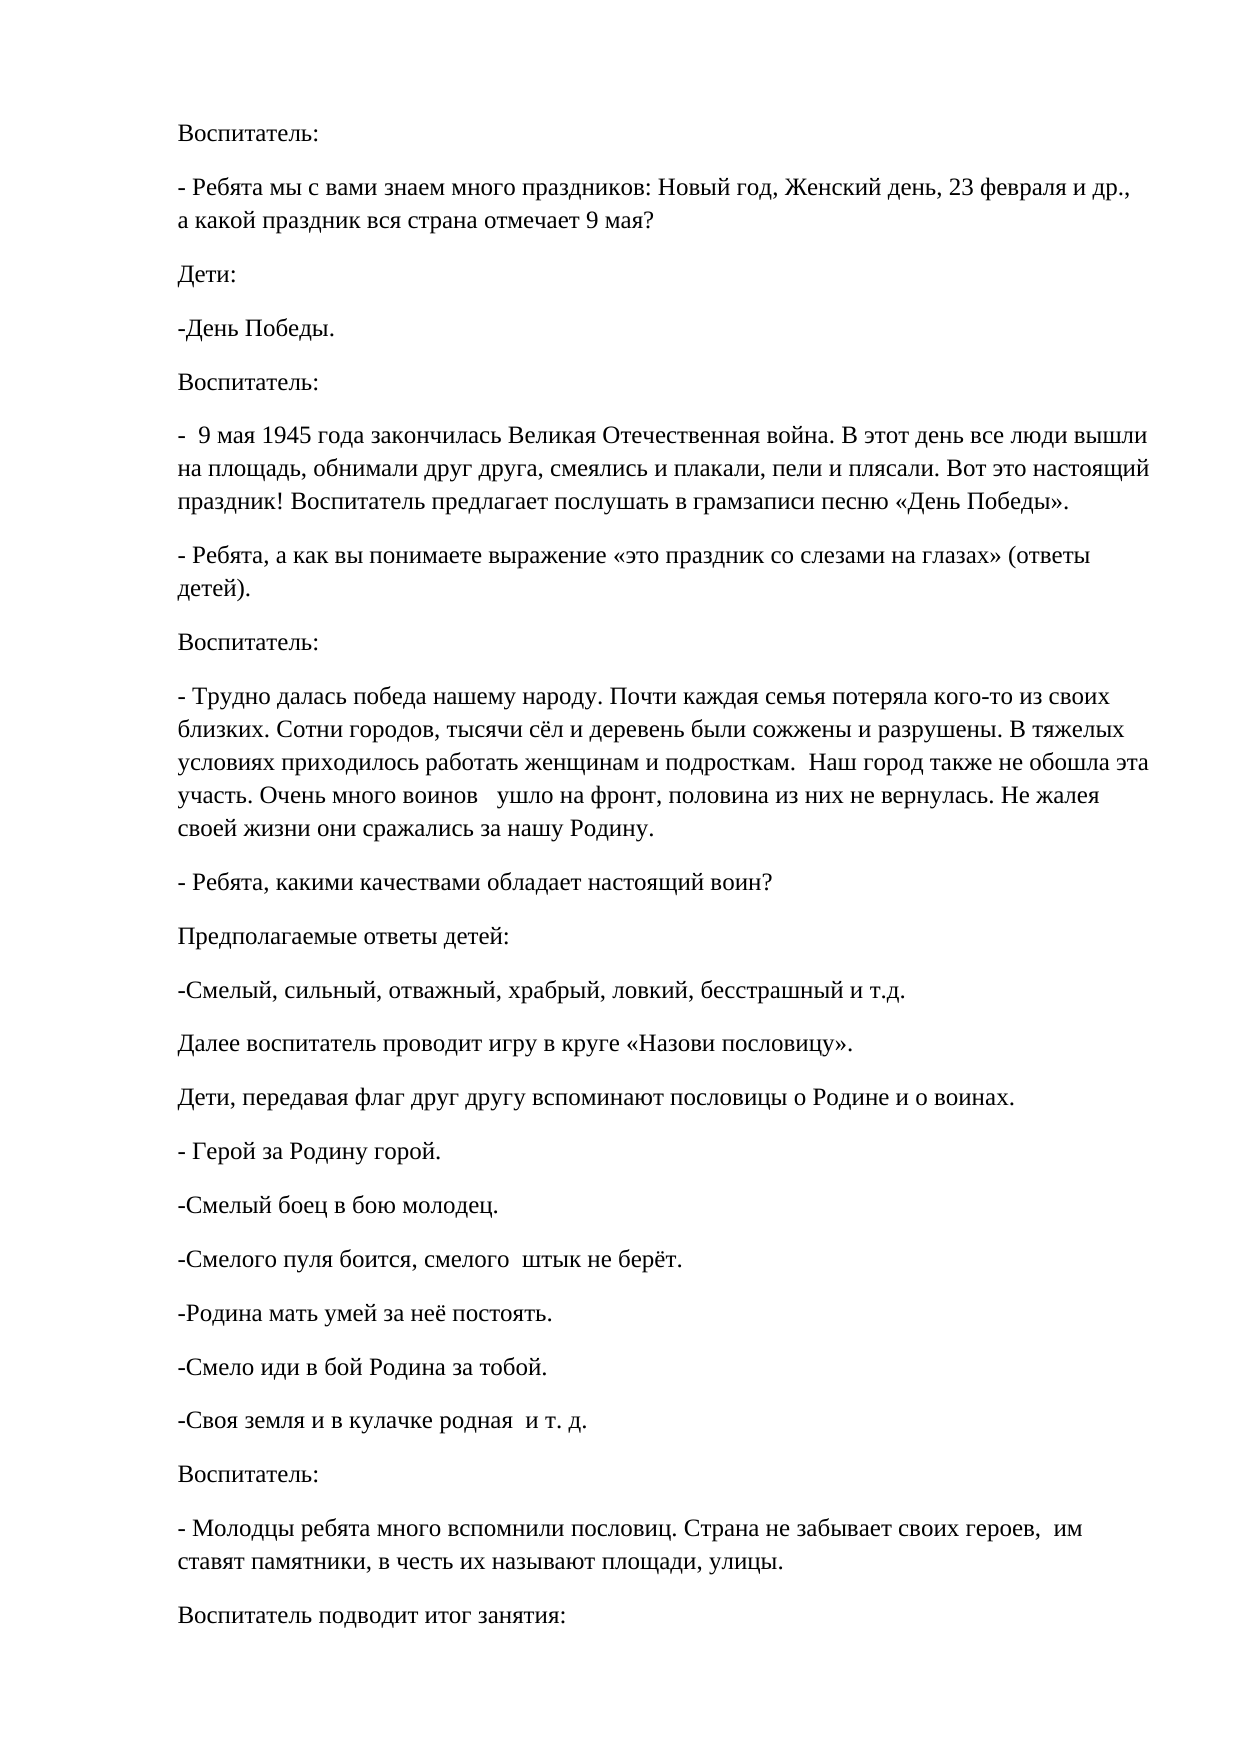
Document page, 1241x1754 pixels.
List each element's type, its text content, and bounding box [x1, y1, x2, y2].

text - 9 мая 1945 года закончилась Великая Отечественная война. В этот день все люди вышли на площадь, обнимали друг друга, смеялись и плакали, пели и плясали. Вот это настоящий праздник! Воспитатель предлагает послушать в грамзаписи песню «День Победы». [177, 420, 1152, 515]
text -День Победы. [177, 313, 1152, 341]
text - Ребята, какими качествами обладает настоящий воин? [177, 867, 1152, 896]
text Воспитатель: [177, 367, 1152, 395]
text Воспитатель подводит итог занятия: [177, 1600, 1152, 1629]
text - Герой за Родину горой. [177, 1136, 1152, 1165]
text -Своя земля и в кулачке родная и т. д. [177, 1406, 1152, 1434]
text Воспитатель: [177, 118, 1152, 147]
text Предполагаемые ответы детей: [177, 921, 1152, 949]
text - Ребята, а как вы понимаете выражение «это праздник со слезами на глазах» (ответы детей). [177, 540, 1152, 602]
text - Молодцы ребята много вспомнили пословиц. Страна не забывает своих героев, им ставят памятники, в честь их называют площади, улицы. [177, 1513, 1152, 1575]
text -Смелого пуля боится, смелого штык не берёт. [177, 1244, 1152, 1273]
text Воспитатель: [177, 627, 1152, 656]
text Дети: [177, 259, 1152, 288]
text -Смело иди в бой Родина за тобой. [177, 1352, 1152, 1380]
text Далее воспитатель проводит игру в круге «Назови пословицу». [177, 1028, 1152, 1057]
text -Смелый, сильный, отважный, храбрый, ловкий, бесстрашный и т.д. [177, 975, 1152, 1003]
text - Трудно далась победа нашему народу. Почти каждая семья потеряла кого-то из своих близких. Сотни городов, тысячи сёл и деревень были сожжены и разрушены. В тяжелых условиях приходилось работать женщинам и подросткам. Наш город также не обошла эта участь. Очень много воинов ушло на фронт, половина из них не вернулась. Не жалея своей жизни они сражались за нашу Родину. [177, 681, 1152, 842]
text -Родина мать умей за неё постоять. [177, 1298, 1152, 1327]
text -Смелый боец в бою молодец. [177, 1190, 1152, 1219]
text - Ребята мы с вами знаем много праздников: Новый год, Женский день, 23 февраля и др., а какой праздник вся страна отмечает 9 мая? [177, 172, 1152, 234]
text Воспитатель: [177, 1459, 1152, 1488]
text Дети, передавая флаг друг другу вспоминают пословицы о Родине и о воинах. [177, 1082, 1152, 1111]
